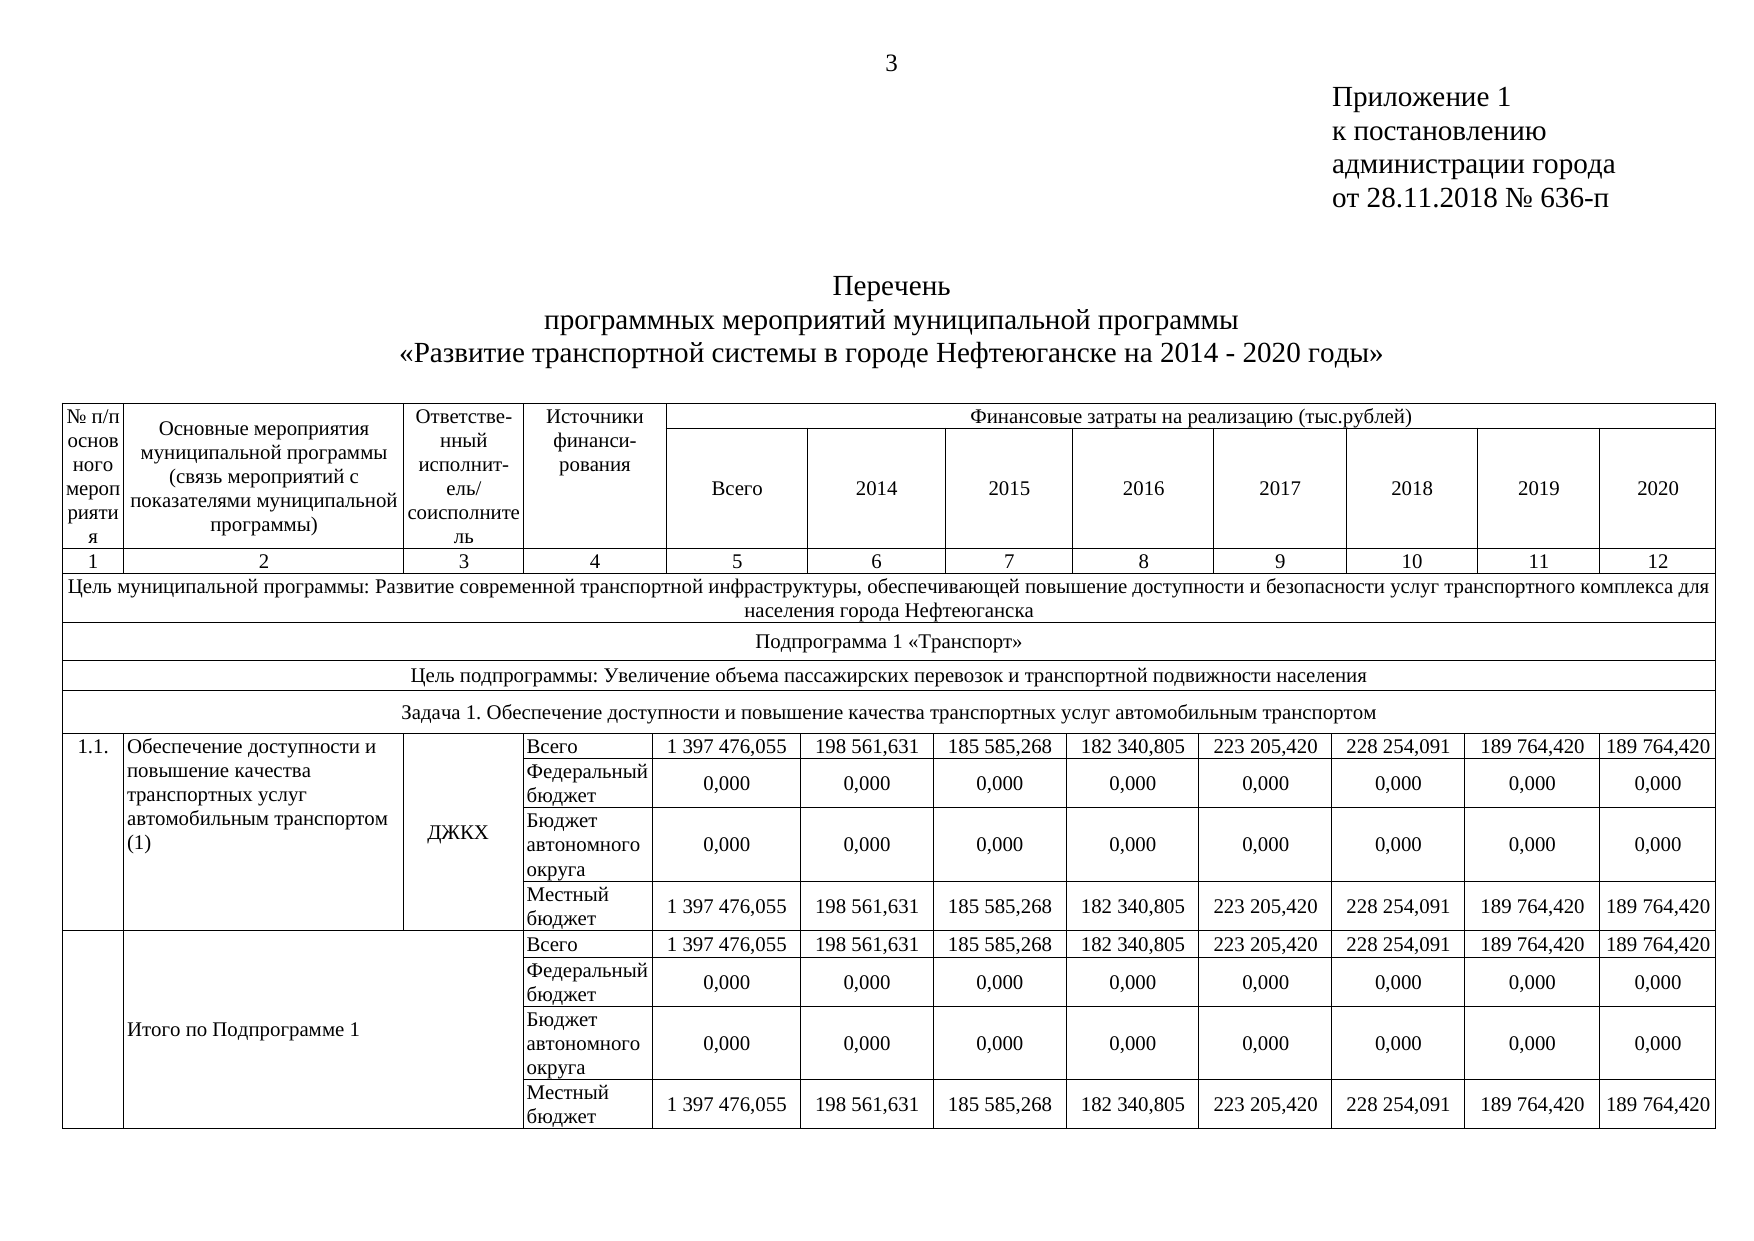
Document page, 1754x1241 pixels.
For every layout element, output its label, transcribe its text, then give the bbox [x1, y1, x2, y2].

table_cell 182 340,805 [1067, 734, 1198, 758]
table_cell 2017 [1214, 429, 1346, 548]
table_cell 0,000 [1600, 1007, 1715, 1079]
text Перечень [77, 268, 1706, 302]
table_cell 0,000 [1332, 759, 1464, 807]
table_cell Обеспечение доступности и повышение качества транспортных услуг автомобильным транспортом (1) [124, 734, 403, 930]
table_cell 2019 [1478, 429, 1599, 548]
table_cell 0,000 [1199, 958, 1331, 1006]
table_cell 189 764,420 [1600, 1080, 1715, 1128]
table_header № п/п основного мероприятия [63, 404, 123, 548]
table_cell 198 561,631 [801, 931, 933, 957]
table_cell 189 764,420 [1465, 882, 1599, 930]
table_cell 1.1. [63, 734, 123, 930]
table_cell 198 561,631 [801, 1080, 933, 1128]
table_cell 185 585,268 [934, 931, 1066, 957]
table_cell 0,000 [801, 1007, 933, 1079]
table_cell 228 254,091 [1332, 1080, 1464, 1128]
table_cell Федеральный бюджет [524, 759, 652, 807]
table_cell 2018 [1347, 429, 1477, 548]
table_cell 6 [808, 549, 945, 573]
table_header Основные мероприятия муниципальной программы (связь мероприятий с показателями муниципальной программы) [124, 404, 403, 548]
table_cell 228 254,091 [1332, 931, 1464, 957]
table_cell 189 764,420 [1465, 931, 1599, 957]
table_cell Всего [667, 429, 807, 548]
table_cell 5 [667, 549, 807, 573]
table_cell 1 397 476,055 [653, 1080, 800, 1128]
table_cell 0,000 [1199, 759, 1331, 807]
table_cell 0,000 [801, 958, 933, 1006]
table_cell 0,000 [1067, 1007, 1198, 1079]
table_cell Итого по Подпрограмме 1 [124, 931, 523, 1128]
table_cell 2015 [946, 429, 1072, 548]
table_cell 0,000 [934, 1007, 1066, 1079]
table_cell 8 [1073, 549, 1213, 573]
table_cell 185 585,268 [934, 1080, 1066, 1128]
table_cell 182 340,805 [1067, 1080, 1198, 1128]
table_cell 9 [1214, 549, 1346, 573]
table_cell 1 397 476,055 [653, 734, 800, 758]
table_cell 182 340,805 [1067, 882, 1198, 930]
table_cell 0,000 [1600, 759, 1715, 807]
table_cell 0,000 [934, 958, 1066, 1006]
table_cell Бюджет автономного округа [524, 1007, 652, 1079]
table_header Ответстве-нный исполнит-ель/ соисполнитель [404, 404, 523, 548]
table_cell 2016 [1073, 429, 1213, 548]
table_cell 0,000 [653, 1007, 800, 1079]
table_cell Цель подпрограммы: Увеличение объема пассажирских перевозок и транспортной подвижности населения [63, 661, 1715, 690]
table_cell Всего [524, 734, 652, 758]
table_cell 189 764,420 [1600, 882, 1715, 930]
table_cell 223 205,420 [1199, 734, 1331, 758]
table_cell 0,000 [653, 759, 800, 807]
table_cell 0,000 [934, 808, 1066, 881]
table_cell 0,000 [1465, 808, 1599, 881]
text программных мероприятий муниципальной программы [77, 302, 1706, 336]
text Приложение 1 [1332, 79, 1706, 113]
table_cell 2014 [808, 429, 945, 548]
table_cell Местный бюджет [524, 1080, 652, 1128]
table_cell 0,000 [1600, 808, 1715, 881]
table_cell 1 397 476,055 [653, 882, 800, 930]
table_header Источники финанси-рования [524, 404, 666, 548]
table_cell 0,000 [1600, 958, 1715, 1006]
table_cell 10 [1347, 549, 1477, 573]
table_header Финансовые затраты на реализацию (тыс.рублей) [667, 404, 1715, 428]
table_cell Бюджет автономного округа [524, 808, 652, 881]
table_cell 223 205,420 [1199, 882, 1331, 930]
table_cell 1 397 476,055 [653, 931, 800, 957]
table_cell 198 561,631 [801, 734, 933, 758]
text «Развитие транспортной системы в городе Нефтеюганске на 2014 - 2020 годы» [77, 336, 1706, 369]
table_cell 189 764,420 [1465, 1080, 1599, 1128]
table_cell ДЖКХ [404, 734, 523, 930]
text к постановлению [1332, 113, 1706, 146]
table_cell 0,000 [653, 808, 800, 881]
table_cell 223 205,420 [1199, 1080, 1331, 1128]
table_cell 198 561,631 [801, 882, 933, 930]
table_cell 0,000 [1465, 1007, 1599, 1079]
table_cell Всего [524, 931, 652, 957]
table_cell 228 254,091 [1332, 882, 1464, 930]
table_cell 0,000 [1067, 808, 1198, 881]
table_cell 12 [1600, 549, 1715, 573]
table_cell Подпрограмма 1 «Транспорт» [63, 623, 1715, 659]
table_cell 0,000 [934, 759, 1066, 807]
table_cell 0,000 [1332, 958, 1464, 1006]
table_cell Цель муниципальной программы: Развитие современной транспортной инфраструктуры, обеспечивающей повышение доступности и безопасности услуг транспортного комплекса для населения города Нефтеюганска [63, 574, 1715, 622]
table_cell 0,000 [1067, 759, 1198, 807]
table_cell 4 [524, 549, 666, 573]
table_cell 0,000 [653, 958, 800, 1006]
table_cell 1 [63, 549, 123, 573]
table_cell [63, 931, 123, 1128]
table_cell 189 764,420 [1465, 734, 1599, 758]
table_cell 182 340,805 [1067, 931, 1198, 957]
table_cell 11 [1478, 549, 1599, 573]
table_cell 0,000 [1465, 958, 1599, 1006]
text от 28.11.2018 № 636-п [1332, 180, 1706, 213]
table_cell 189 764,420 [1600, 734, 1715, 758]
table_cell 0,000 [1465, 759, 1599, 807]
table_cell 0,000 [801, 808, 933, 881]
text администрации города [1332, 146, 1706, 180]
table_cell 0,000 [801, 759, 933, 807]
table_cell 0,000 [1332, 1007, 1464, 1079]
table_cell Местный бюджет [524, 882, 652, 930]
table_cell 0,000 [1199, 808, 1331, 881]
table_cell 7 [946, 549, 1072, 573]
table_cell 228 254,091 [1332, 734, 1464, 758]
table_cell 223 205,420 [1199, 931, 1331, 957]
table_cell 185 585,268 [934, 734, 1066, 758]
table_cell 0,000 [1199, 1007, 1331, 1079]
table_cell 189 764,420 [1600, 931, 1715, 957]
table_cell 0,000 [1067, 958, 1198, 1006]
table_cell 185 585,268 [934, 882, 1066, 930]
table_cell 2020 [1600, 429, 1715, 548]
table_cell 0,000 [1332, 808, 1464, 881]
table_cell 3 [404, 549, 523, 573]
table_cell Федеральный бюджет [524, 958, 652, 1006]
table_cell 2 [124, 549, 403, 573]
table_cell Задача 1. Обеспечение доступности и повышение качества транспортных услуг автомобильным транспортом [63, 691, 1715, 733]
